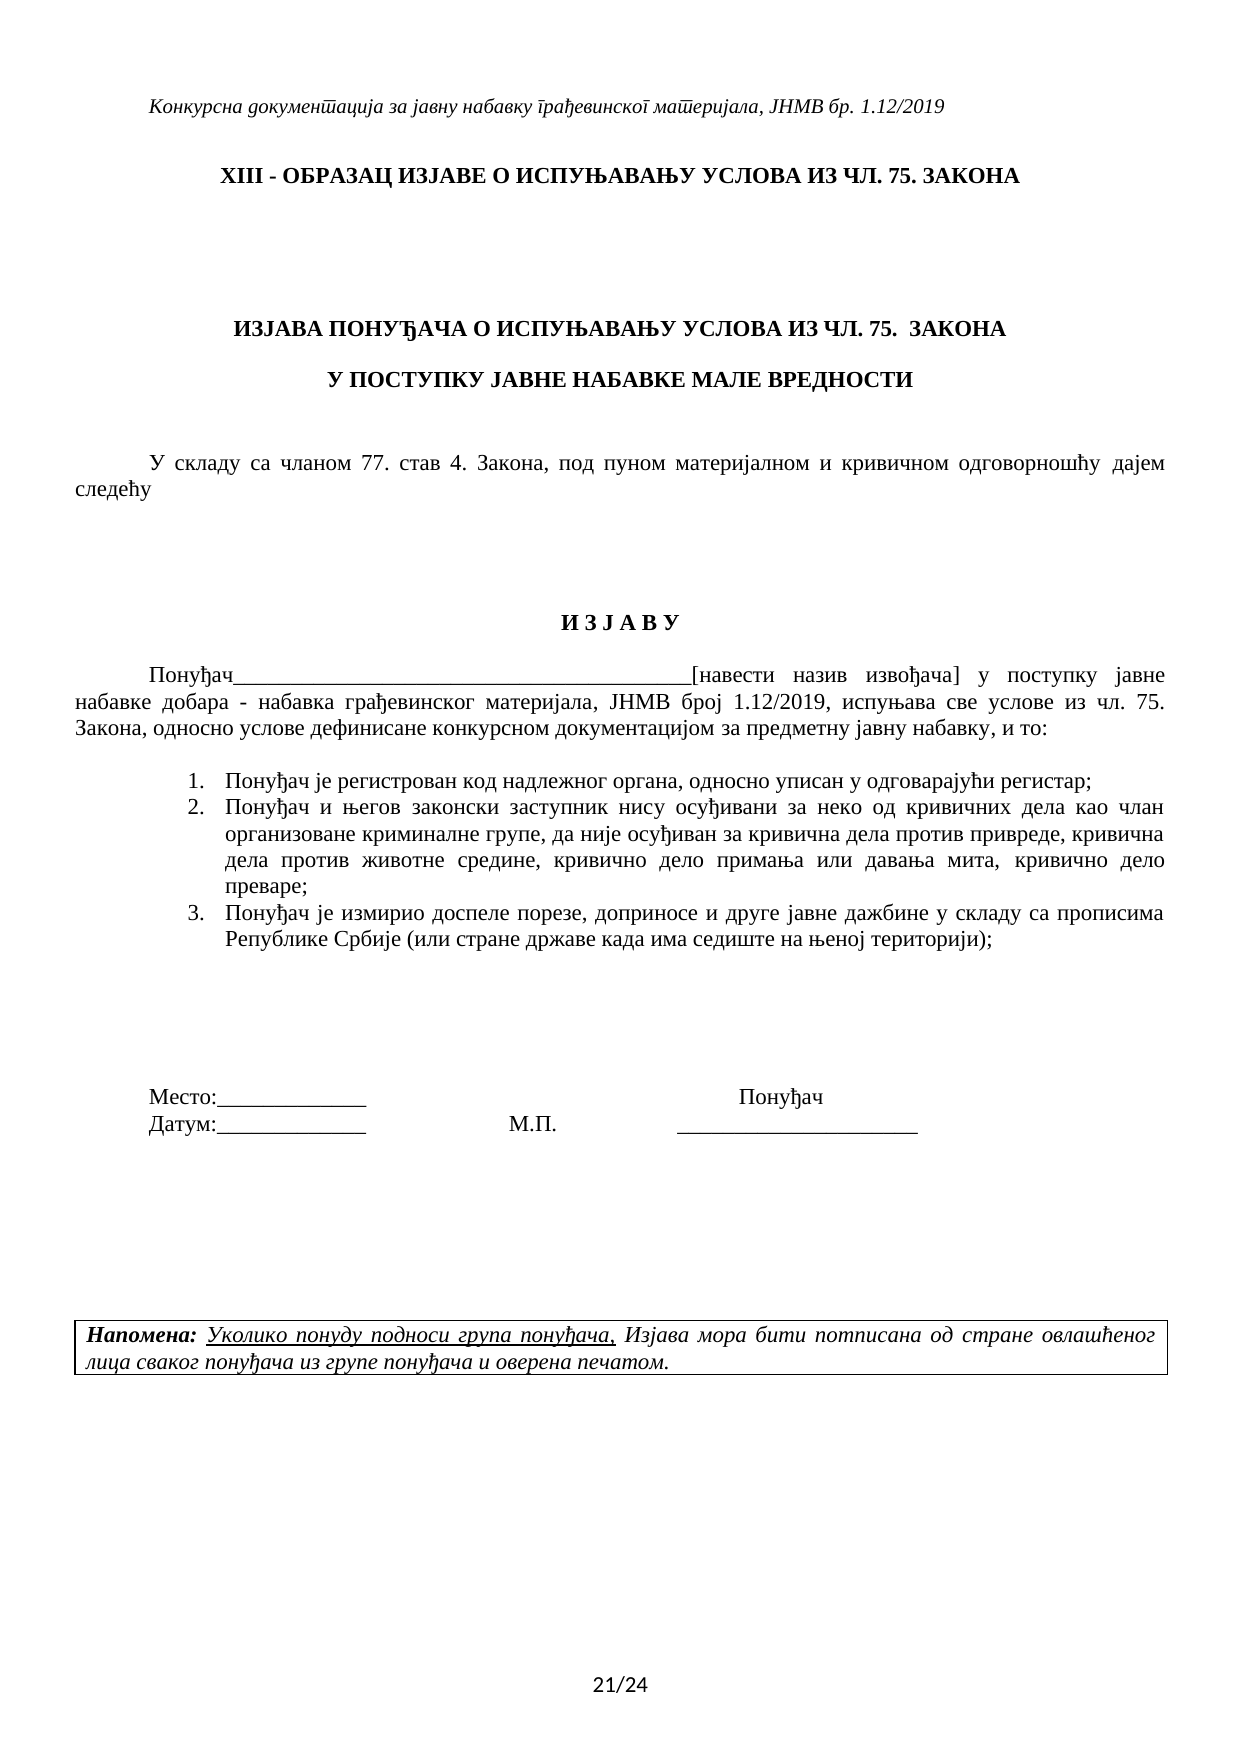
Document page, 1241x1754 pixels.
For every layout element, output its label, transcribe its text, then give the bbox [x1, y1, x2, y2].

text Место:_____________ Понуђач [75, 1083, 1165, 1109]
subtitle У ПОСТУПКУ ЈАВНЕ НАБАВКЕ МАЛЕ ВРЕДНОСТИ [75, 366, 1165, 392]
list Понуђач је измирио доспеле порезе, доприносе и друге јавне дажбине у складу са прописима Републике Србије (или стране државе када има седиште на њеној територији); [187, 899, 1165, 951]
list Понуђач је регистрован код надлежног органа, односно уписан у одговарајући регистар; [187, 767, 1165, 793]
table_header Напомена: Уколико понуду подноси група понуђача, Изјава мора бити потписана од стране овлашћеног лица сваког понуђача из групе понуђача и оверена печатом. [76, 1321, 1167, 1374]
text XIII - ОБРАЗАЦ ИЗЈАВЕ О ИСПУЊАВАЊУ УСЛОВА ИЗ ЧЛ. 75. ЗАКОНА [75, 162, 1165, 189]
subtitle ИЗЈАВА ПОНУЂАЧА О ИСПУЊАВАЊУ УСЛОВА ИЗ ЧЛ. 75. ЗАКОНА [75, 315, 1165, 341]
text Понуђач________________________________________[навести назив извођача] у поступку јавне набавке добара - набавка грађевинског материјала, ЈНМВ број 1.12/2019, испуњава све услове из чл. 75. Закона, односно услове дефинисане конкурсном документацијом за предметну јавну набавку, и то: [75, 662, 1165, 741]
text У складу са чланом 77. став 4. Закона, под пуном материјалном и кривичном одговорношћу дајем следећу [75, 449, 1165, 502]
text Датум:_____________ М.П. _____________________ [75, 1109, 1165, 1136]
text И З Ј А В У [75, 609, 1165, 635]
list Понуђач и његов законски заступник нису осуђивани за неко од кривичних дела као члан организоване криминалне групе, да није осуђиван за кривична дела против привреде, кривична дела против животне средине, кривично дело примања или давања мита, кривично дело преваре; [187, 793, 1165, 899]
